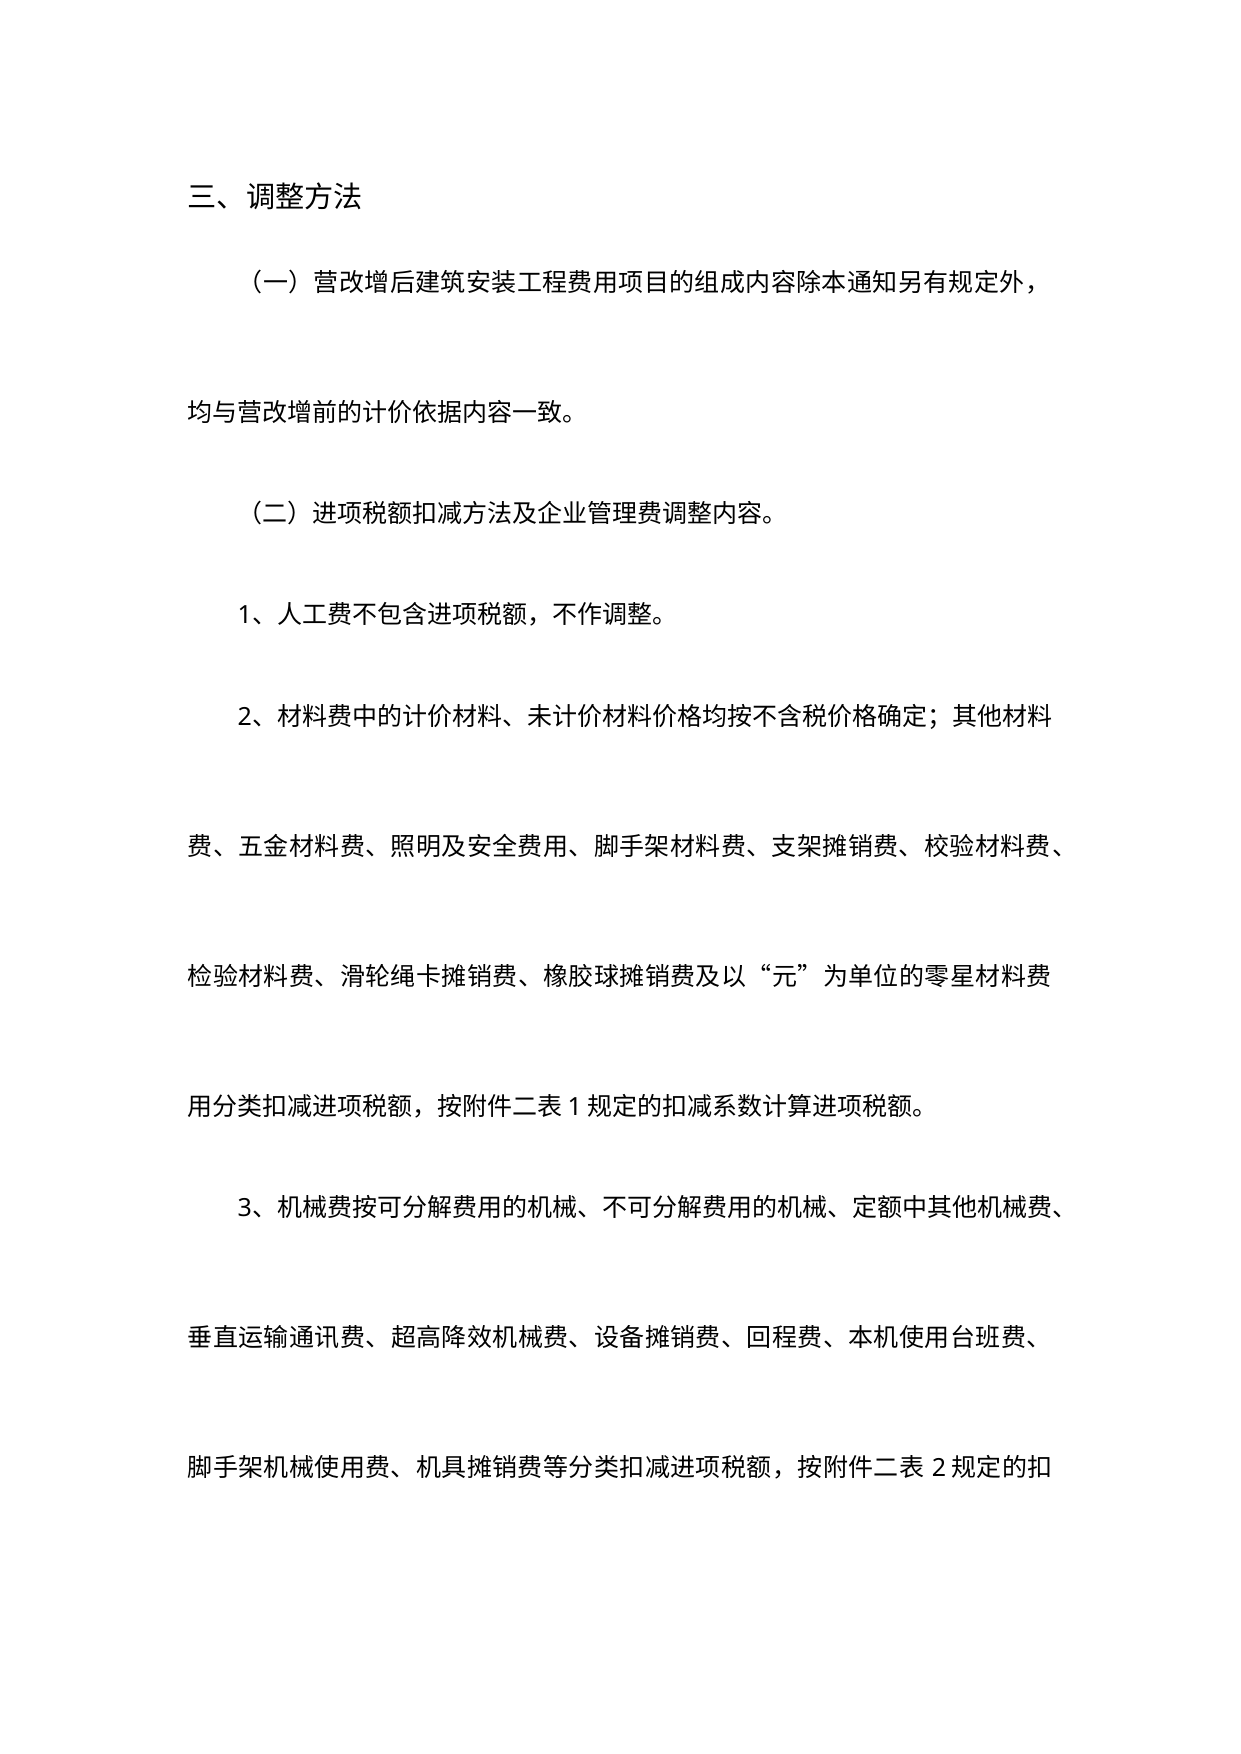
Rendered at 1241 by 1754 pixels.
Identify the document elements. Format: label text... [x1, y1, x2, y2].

text 1、人工费不包含进项税额，不作调整。 [187, 581, 1053, 646]
text （一）营改增后建筑安装工程费用项目的组成内容除本通知另有规定外，均与营改增前的计价依据内容一致。 [187, 248, 1053, 443]
text 三、调整方法 [187, 162, 1053, 227]
text （二）进项税额扣减方法及企业管理费调整内容。 [187, 479, 1053, 544]
text 2、材料费中的计价材料、未计价材料价格均按不含税价格确定；其他材料费、五金材料费、照明及安全费用、脚手架材料费、支架摊销费、校验材料费、检验材料费、滑轮绳卡摊销费、橡胶球摊销费及以“元”为单位的零星材料费用分类扣减进项税额，按附件二表1规定的扣减系数计算进项税额。 [187, 682, 1053, 1137]
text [187, 1173, 1053, 1498]
